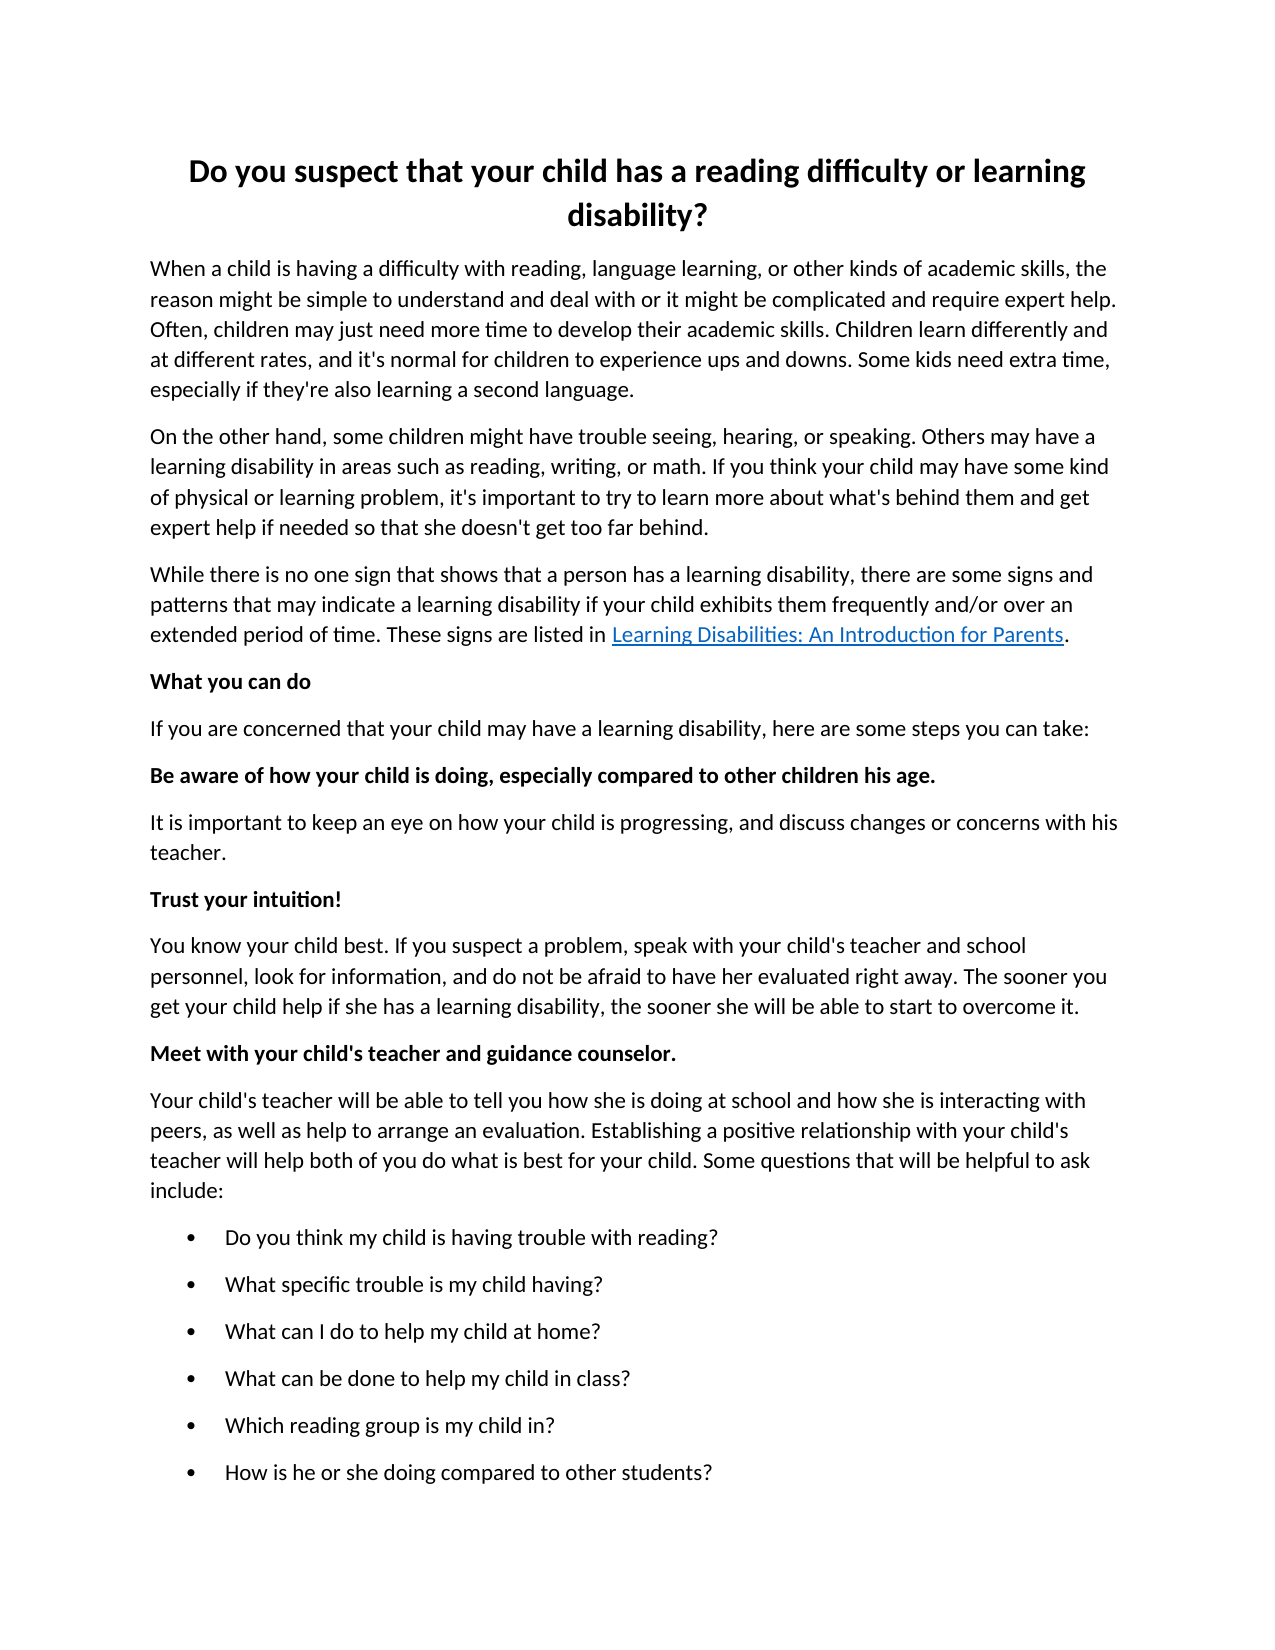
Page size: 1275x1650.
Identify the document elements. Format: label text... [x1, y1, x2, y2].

text It is important to keep an eye on how your child is progressing, and discuss changes or concerns with his teacher. [150, 808, 1125, 866]
text Trust your intuition! [150, 885, 1125, 913]
text If you are concerned that your child may have a learning disability, here are some steps you can take: [150, 714, 1125, 742]
text You know your child best. If you suspect a problem, speak with your child's teacher and school personnel, look for information, and do not be afraid to have her evaluated right away. The sooner you get your child help if she has a learning disability, the sooner she will be able to start to overcome it. [150, 932, 1125, 1020]
text On the other hand, some children might have trouble seeing, hearing, or speaking. Others may have a learning disability in areas such as reading, writing, or math. If you think your child may have some kind of physical or learning problem, it's important to try to learn more about what's behind them and get expert help if needed so that she doesn't get too far behind. [150, 422, 1125, 541]
list What can I do to help my child at home? [187, 1317, 1125, 1345]
list Do you think my child is having trouble with reading? [187, 1223, 1125, 1251]
text Do you suspect that your child has a reading difficulty or learning disability? [150, 150, 1125, 235]
list What specific trouble is my child having? [187, 1270, 1125, 1298]
text Be aware of how your child is doing, especially compared to other children his age. [150, 761, 1125, 789]
list Which reading group is my child in? [187, 1411, 1125, 1439]
text When a child is having a difficulty with reading, language learning, or other kinds of academic skills, the reason might be simple to understand and deal with or it might be complicated and require expert help. Often, children may just need more time to develop their academic skills. Children learn differently and at different rates, and it's normal for children to experience ups and downs. Some kids need extra time, especially if they're also learning a second language. [150, 254, 1125, 403]
text While there is no one sign that shows that a person has a learning disability, there are some signs and patterns that may indicate a learning disability if your child exhibits them frequently and/or over an extended period of time. These signs are listed in Learning Disabilities: An Introduction for Parents. [150, 560, 1125, 648]
text Meet with your child's teacher and guidance counselor. [150, 1039, 1125, 1067]
text What you can do [150, 667, 1125, 695]
list What can be done to help my child in class? [187, 1364, 1125, 1392]
list How is he or she doing compared to other students? [187, 1458, 1125, 1486]
text Your child's teacher will be able to tell you how she is doing at school and how she is interacting with peers, as well as help to arrange an evaluation. Establishing a positive relationship with your child's teacher will help both of you do what is best for your child. Some questions that will be helpful to ask include: [150, 1086, 1125, 1204]
